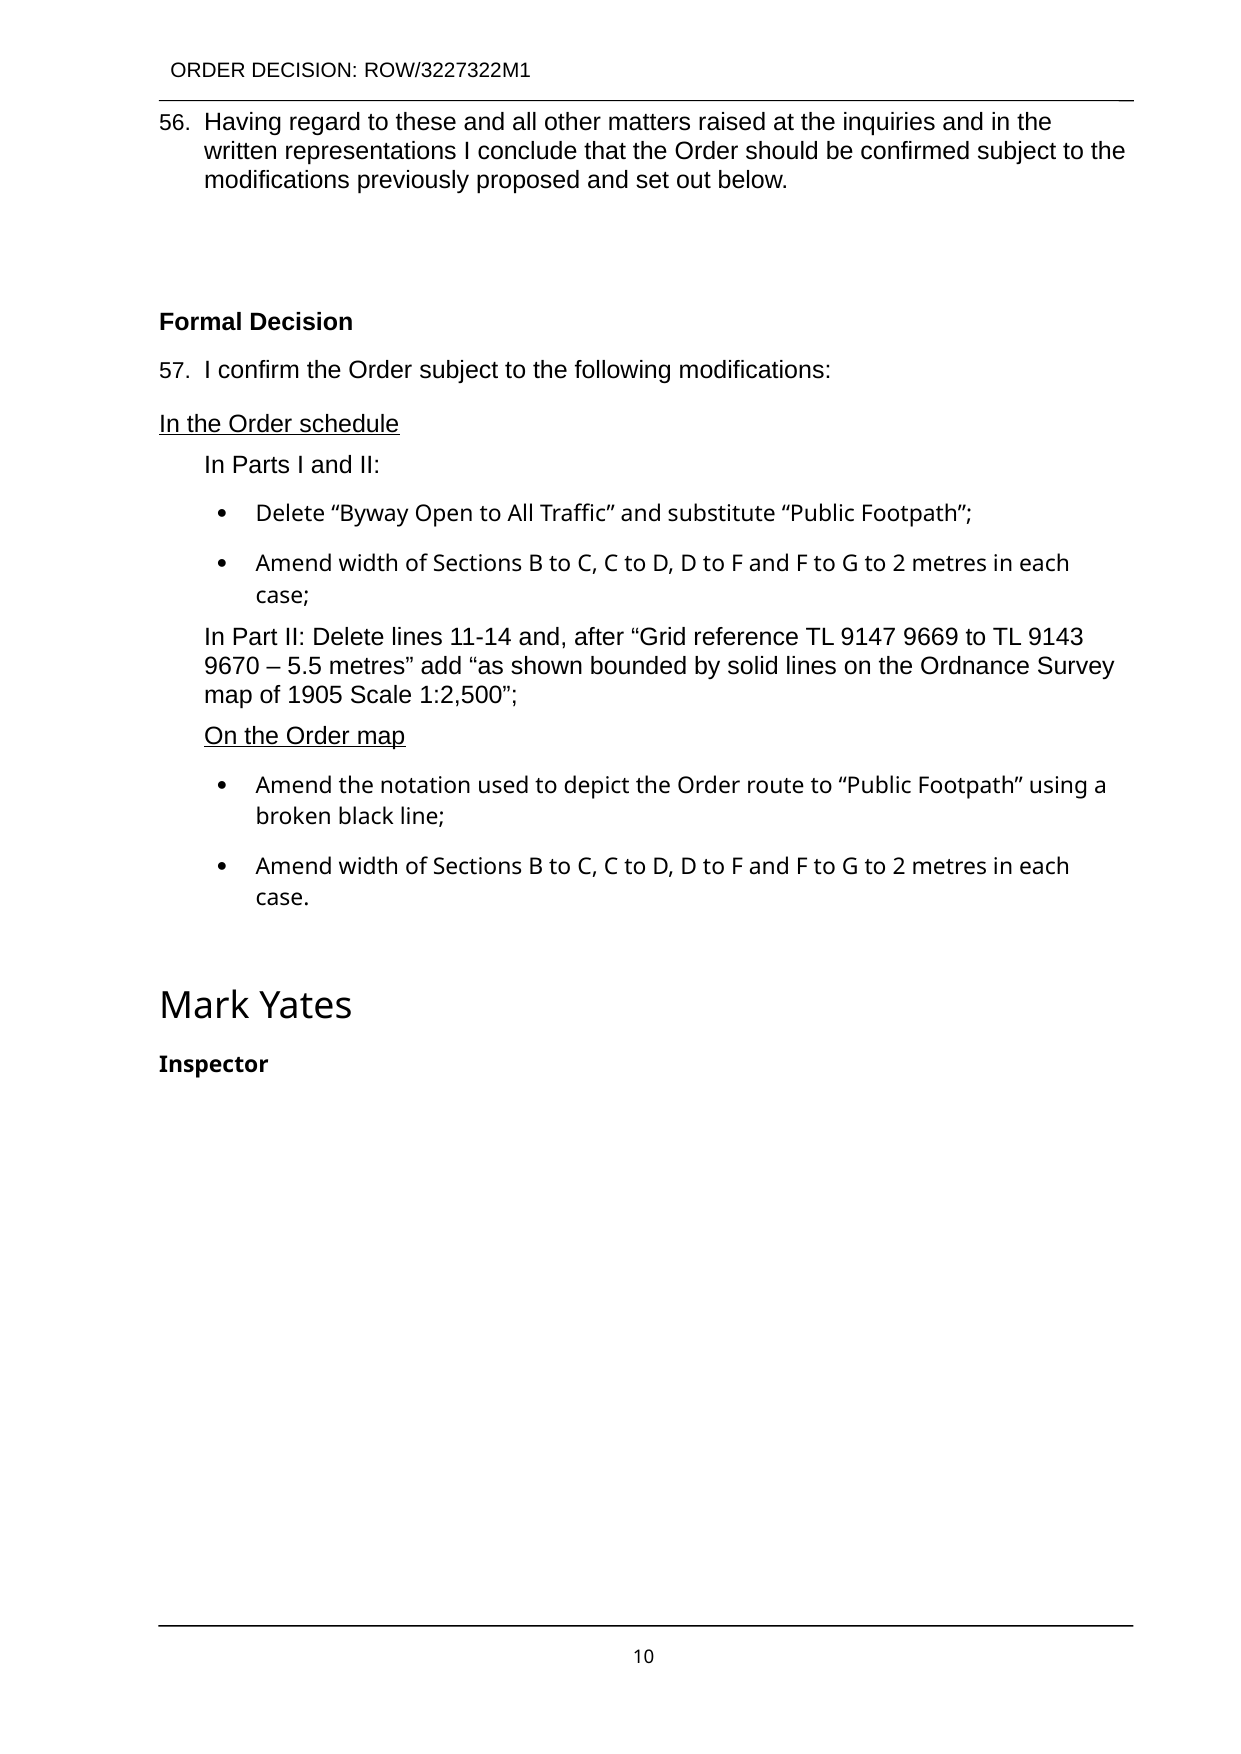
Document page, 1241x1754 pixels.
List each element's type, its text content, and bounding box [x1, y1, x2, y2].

list Amend width of Sections B to C, C to D, D to F and F to G to 2 metres in each case; [218, 547, 1128, 610]
list Mark Yates [159, 979, 1128, 1030]
list In Parts I and II: [159, 450, 1128, 479]
list Amend width of Sections B to C, C to D, D to F and F to G to 2 metres in each case. [218, 850, 1128, 912]
list Delete “Byway Open to All Traffic” and substitute “Public Footpath”; [218, 497, 1128, 529]
list In the Order schedule [159, 409, 1128, 437]
text Having regard to these and all other matters raised at the inquiries and in the written representations I conclude that the Order should be confirmed subject to the modifications previously proposed and set out below. [159, 107, 1128, 194]
list Formal Decision [159, 307, 1128, 336]
text I confirm the Order subject to the following modifications: [159, 355, 1128, 384]
list Inspector [159, 1048, 1128, 1080]
list Amend the notation used to depict the Order route to “Public Footpath” using a broken black line; [218, 769, 1128, 831]
list On the Order map [159, 721, 1128, 750]
list In Part II: Delete lines 11-14 and, after “Grid reference TL 9147 9669 to TL 9143 9670 – 5.5 metres” add “as shown bounded by solid lines on the Ordnance Survey map of 1905 Scale 1:2,500”; [159, 622, 1128, 709]
